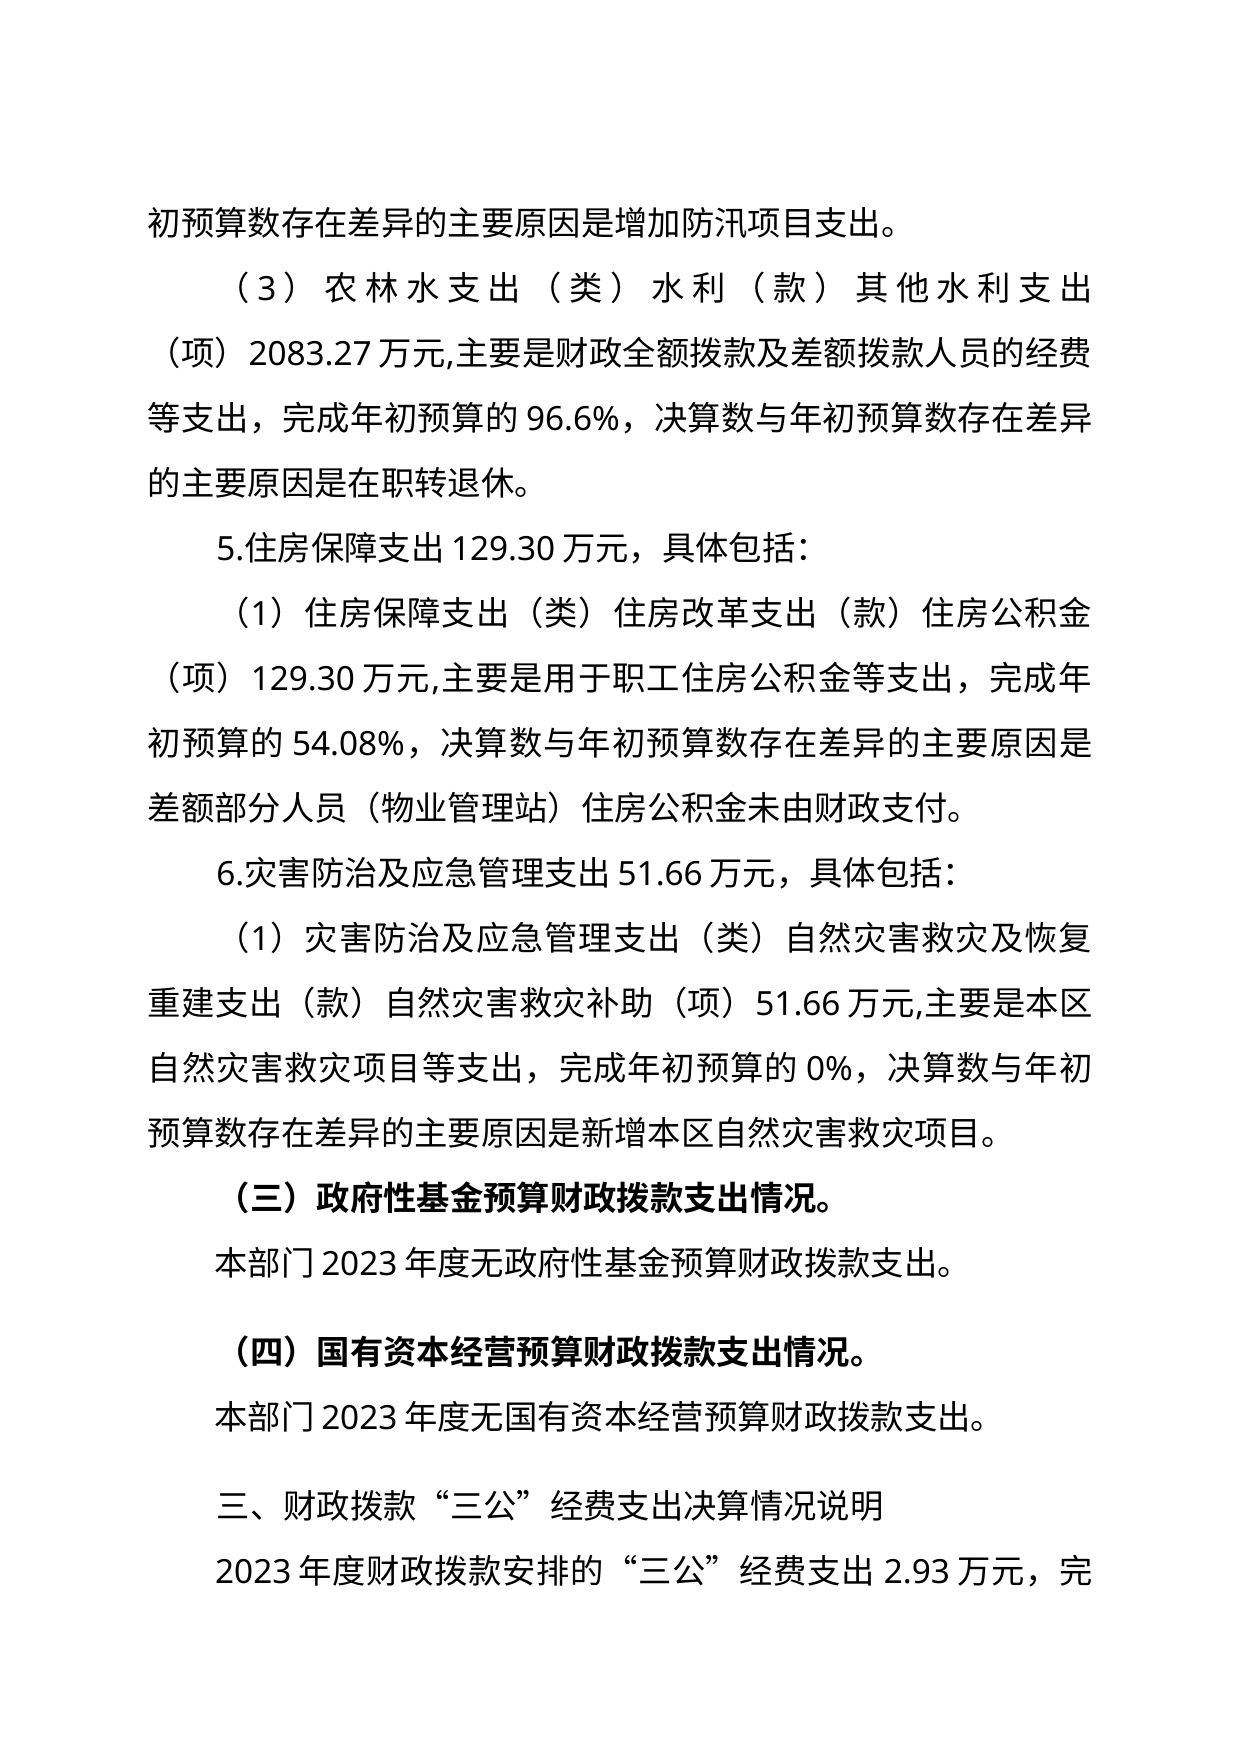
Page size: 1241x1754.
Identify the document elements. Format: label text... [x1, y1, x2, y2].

text 5.住房保障支出129.30万元，具体包括： [148, 513, 1093, 578]
text （1）住房保障支出（类）住房改革支出（款）住房公积金（项）129.30万元,主要是用于职工住房公积金等支出，完成年初预算的54.08%，决算数与年初预算数存在差异的主要原因是差额部分人员（物业管理站）住房公积金未由财政支付。 [148, 578, 1093, 838]
text （三）政府性基金预算财政拨款支出情况。 [148, 1163, 1093, 1228]
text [148, 1536, 1093, 1601]
text 6.灾害防治及应急管理支出51.66万元，具体包括： [148, 838, 1093, 903]
text 本部门2023年度无政府性基金预算财政拨款支出。 [148, 1228, 1093, 1293]
text 三、财政拨款“三公”经费支出决算情况说明 [148, 1471, 1093, 1536]
text 本部门2023年度无国有资本经营预算财政拨款支出。 [148, 1382, 1093, 1447]
text （四）国有资本经营预算财政拨款支出情况。 [148, 1317, 1093, 1382]
text （3）农林水支出（类）水利（款）其他水利支出（项）2083.27万元,主要是财政全额拨款及差额拨款人员的经费等支出，完成年初预算的96.6%，决算数与年初预算数存在差异的主要原因是在职转退休。 [148, 253, 1093, 513]
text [148, 188, 1093, 253]
text （1）灾害防治及应急管理支出（类）自然灾害救灾及恢复重建支出（款）自然灾害救灾补助（项）51.66万元,主要是本区自然灾害救灾项目等支出，完成年初预算的0%，决算数与年初预算数存在差异的主要原因是新增本区自然灾害救灾项目。 [148, 903, 1093, 1163]
